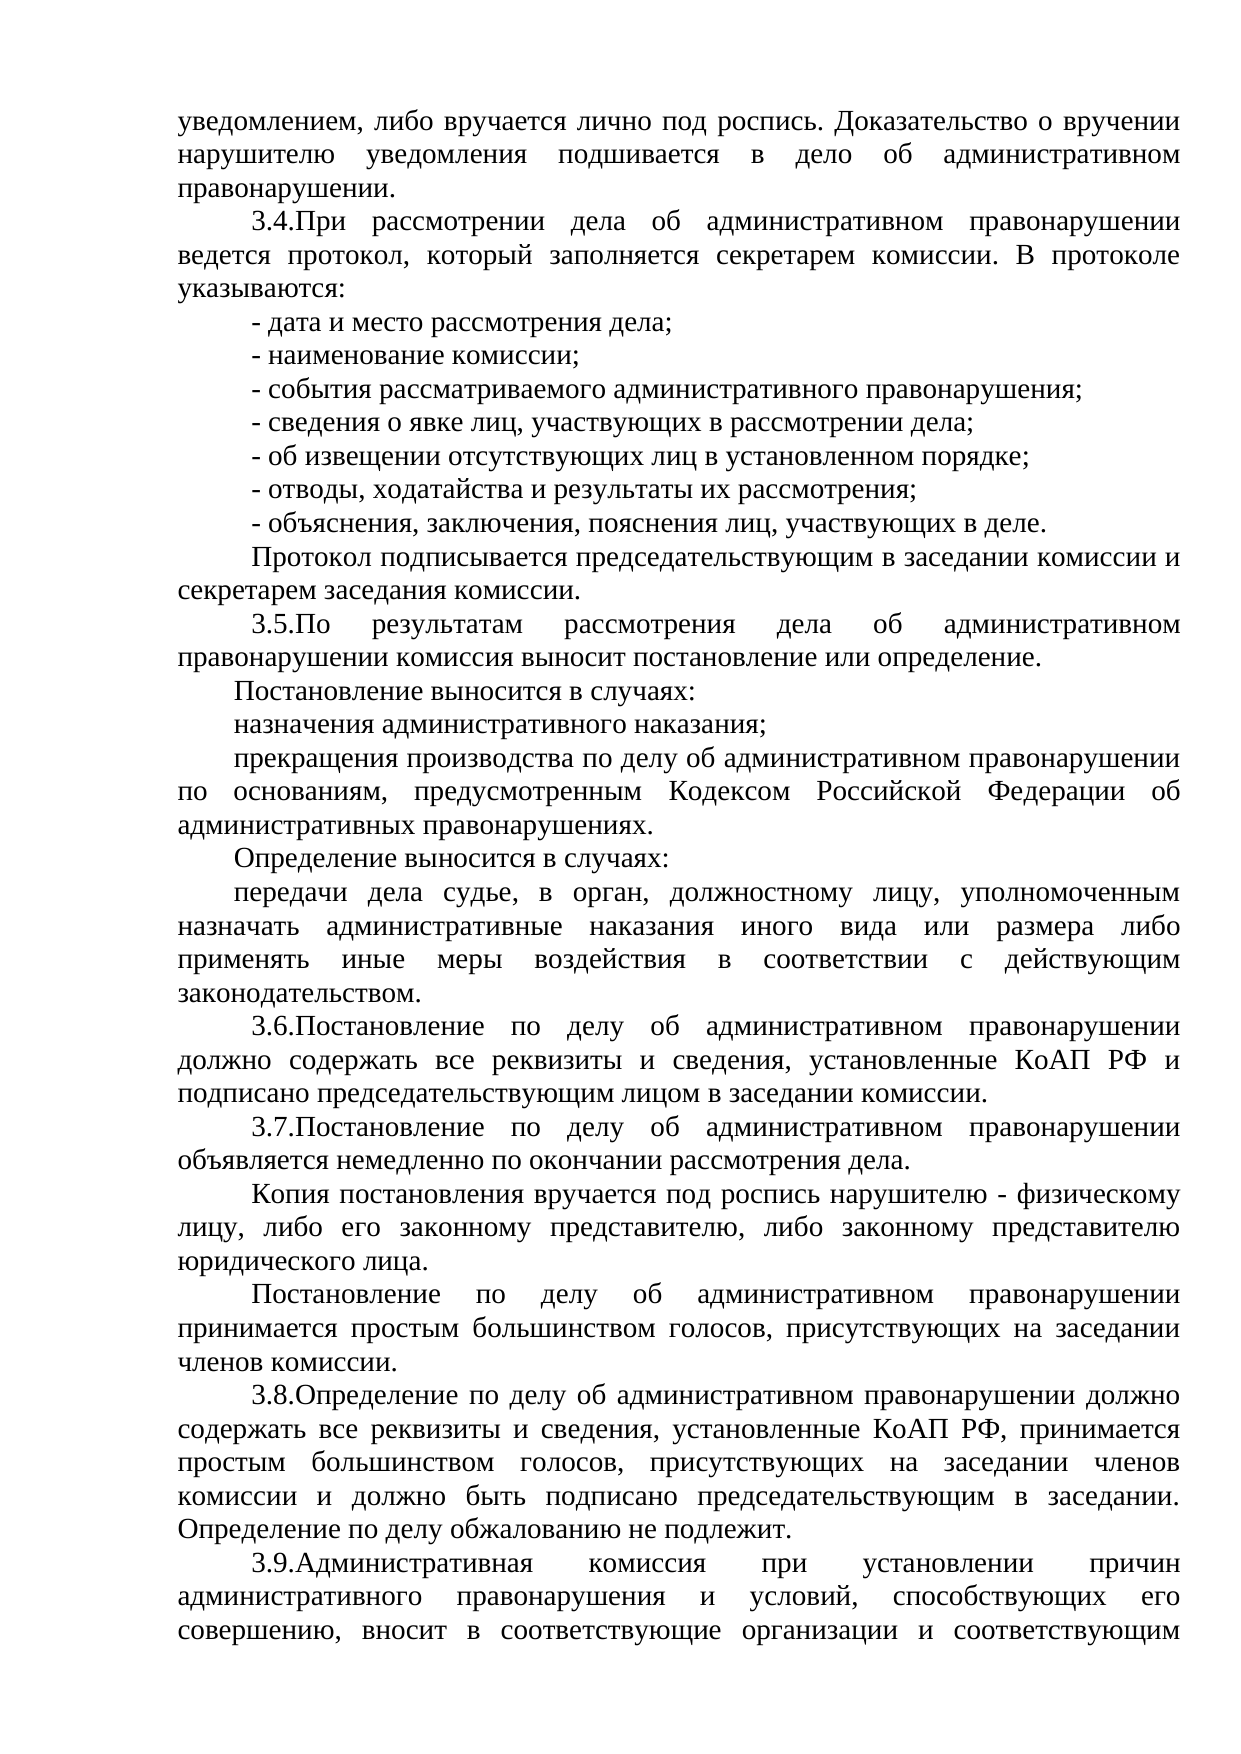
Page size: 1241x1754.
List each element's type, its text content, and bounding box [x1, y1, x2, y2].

text Протокол подписывается председательствующим в заседании комиссии и секретарем заседания комиссии. [177, 539, 1181, 606]
text - события рассматриваемого административного правонарушения; [177, 371, 1181, 404]
text 3.8.Определение по делу об административном правонарушении должно содержать все реквизиты и сведения, установленные КоАП РФ, принимается простым большинством голосов, присутствующих на заседании членов комиссии и должно быть подписано председательствующим в заседании. Определение по делу обжалованию не подлежит. [177, 1377, 1181, 1545]
text 3.4.При рассмотрении дела об административном правонарушении ведется протокол, который заполняется секретарем комиссии. В протоколе указываются: [177, 203, 1181, 304]
text Копия постановления вручается под роспись нарушителю - физическому лицу, либо его законному представителю, либо законному представителю юридического лица. [177, 1176, 1181, 1277]
text - сведения о явке лиц, участвующих в рассмотрении дела; [177, 404, 1181, 438]
text - дата и место рассмотрения дела; [177, 304, 1181, 337]
text 3.6.Постановление по делу об административном правонарушении должно содержать все реквизиты и сведения, установленные КоАП РФ и подписано председательствующим лицом в заседании комиссии. [177, 1008, 1181, 1109]
text - объяснения, заключения, пояснения лиц, участвующих в деле. [177, 505, 1181, 539]
text передачи дела судье, в орган, должностному лицу, уполномоченным назначать административные наказания иного вида или размера либо применять иные меры воздействия в соответствии с действующим законодательством. [177, 874, 1181, 1008]
text 3.5.По результатам рассмотрения дела об административном правонарушении комиссия выносит постановление или определение. [177, 606, 1181, 673]
text прекращения производства по делу об административном правонарушении по основаниям, предусмотренным Кодексом Российской Федерации об административных правонарушениях. [177, 740, 1181, 841]
text Определение выносится в случаях: [177, 841, 1181, 874]
text - отводы, ходатайства и результаты их рассмотрения; [177, 472, 1181, 505]
text назначения административного наказания; [177, 706, 1181, 740]
text Постановление по делу об административном правонарушении принимается простым большинством голосов, присутствующих на заседании членов комиссии. [177, 1277, 1181, 1377]
text Постановление выносится в случаях: [177, 673, 1181, 706]
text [177, 1545, 1181, 1646]
text - наименование комиссии; [177, 337, 1181, 371]
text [177, 103, 1181, 203]
text - об извещении отсутствующих лиц в установленном порядке; [177, 438, 1181, 472]
text 3.7.Постановление по делу об административном правонарушении объявляется немедленно по окончании рассмотрения дела. [177, 1109, 1181, 1176]
